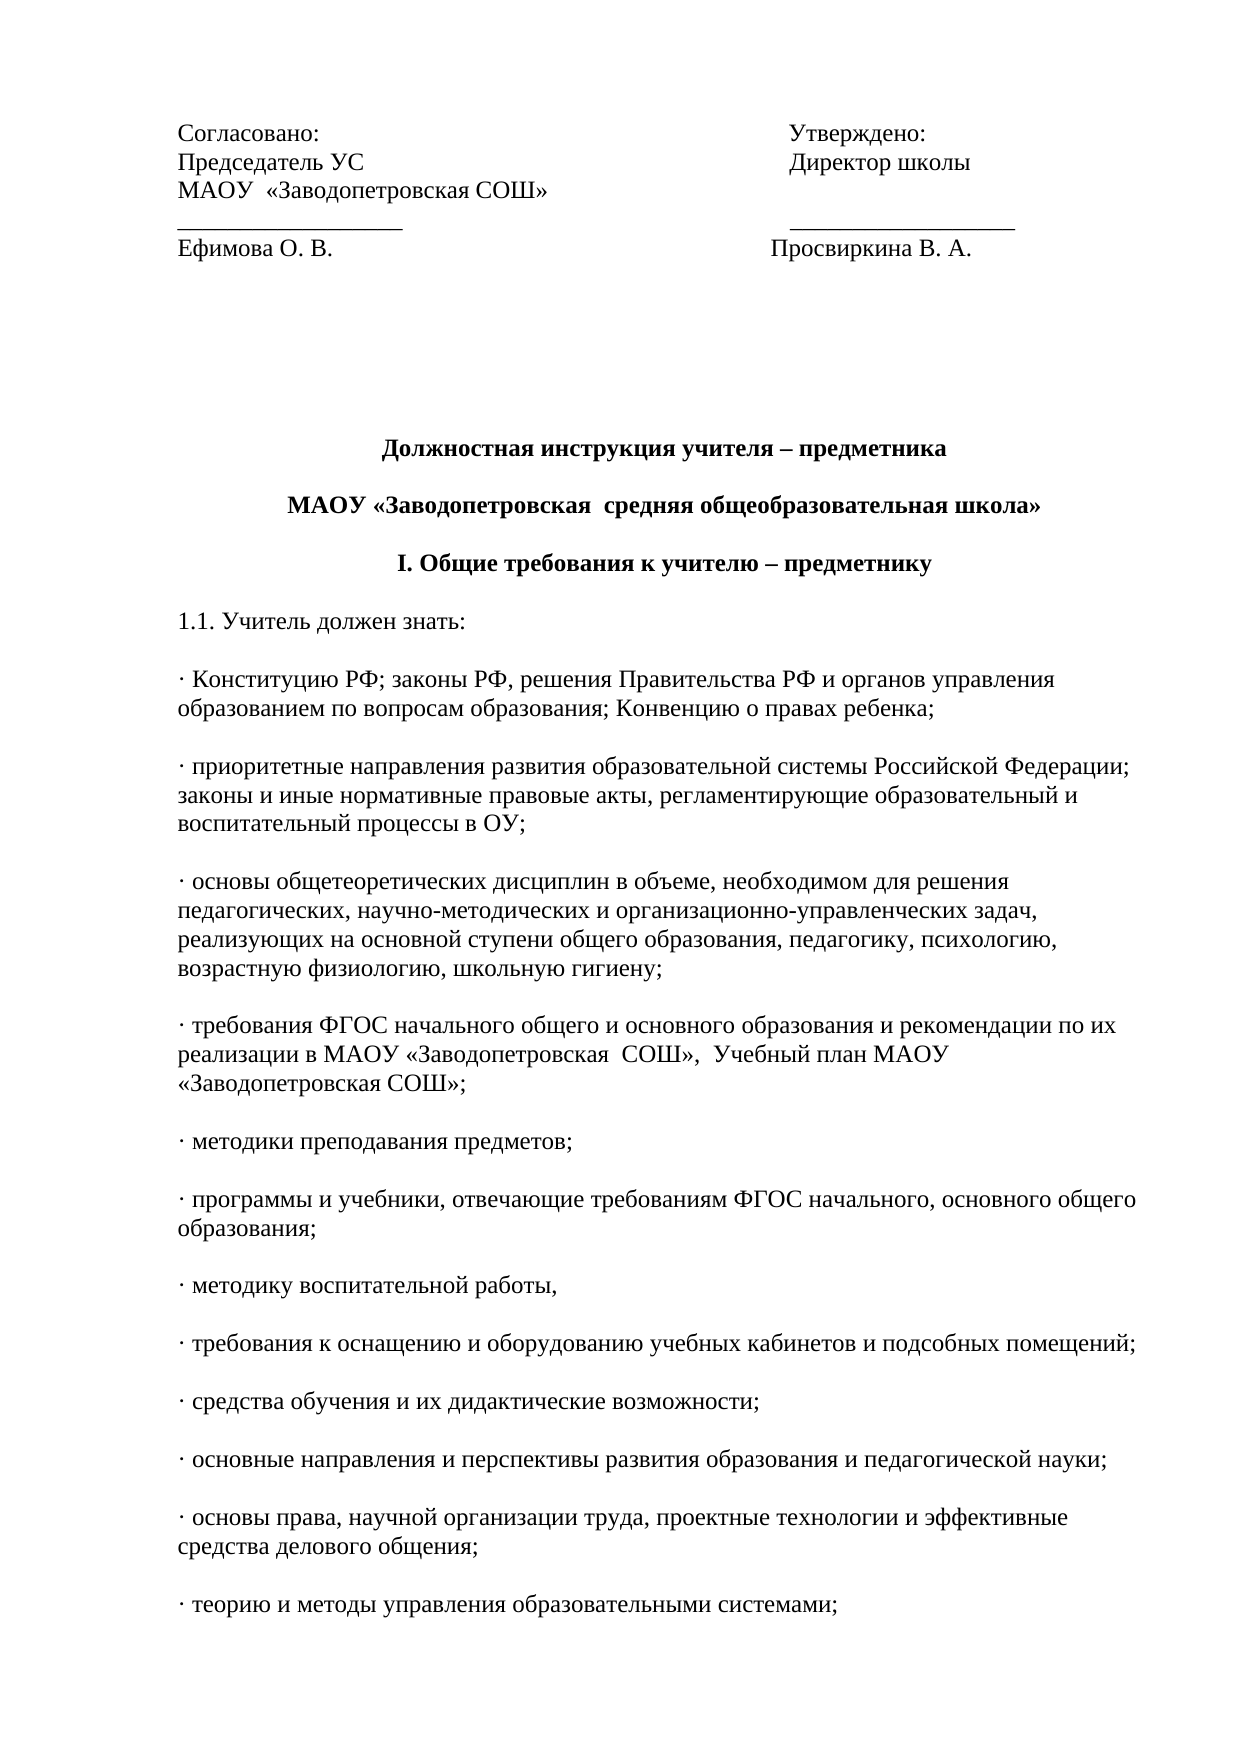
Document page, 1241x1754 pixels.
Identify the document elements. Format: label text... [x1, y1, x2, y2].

text · методику воспитательной работы, [177, 1271, 1152, 1299]
text МАОУ «Заводопетровская средняя общеобразовательная школа» [177, 491, 1152, 519]
text · приоритетные направления развития образовательной системы Российской Федерации; законы и иные нормативные правовые акты, регламентирующие образовательный и воспитательный процессы в ОУ; [177, 751, 1152, 837]
text · Конституцию РФ; законы РФ, решения Правительства РФ и органов управления образованием по вопросам образования; Конвенцию о правах ребенка; [177, 664, 1152, 722]
text 1.1. Учитель должен знать: [177, 606, 1152, 635]
text · требования ФГОС начального общего и основного образования и рекомендации по их реализации в МАОУ «Заводопетровская СОШ», Учебный план МАОУ «Заводопетровская СОШ»; [177, 1011, 1152, 1097]
text Согласовано: Утверждено: [177, 118, 1152, 147]
text · основные направления и перспективы развития образования и педагогической науки; [177, 1444, 1152, 1473]
text · программы и учебники, отвечающие требованиям ФГОС начального, основного общего образования; [177, 1184, 1152, 1241]
text Должностная инструкция учителя – предметника [177, 433, 1152, 461]
text · методики преподавания предметов; [177, 1126, 1152, 1155]
text МАОУ «Заводопетровская СОШ» [177, 176, 1152, 204]
text · основы права, научной организации труда, проектные технологии и эффективные средства делового общения; [177, 1502, 1152, 1560]
text · средства обучения и их дидактические возможности; [177, 1386, 1152, 1415]
text Ефимова О. В. Просвиркина В. А. [177, 233, 1152, 262]
text · теорию и методы управления образовательными системами; [177, 1589, 1152, 1618]
text I. Общие требования к учителю – предметнику [177, 548, 1152, 577]
text Председатель УС Директор школы [177, 147, 1152, 176]
text · требования к оснащению и оборудованию учебных кабинетов и подсобных помещений; [177, 1328, 1152, 1357]
text __________________ __________________ [177, 204, 1152, 233]
text · основы общетеоретических дисциплин в объеме, необходимом для решения педагогических, научно-методических и организационно-управленческих задач, реализующих на основной ступени общего образования, педагогику, психологию, возрастную физиологию, школьную гигиену; [177, 866, 1152, 981]
